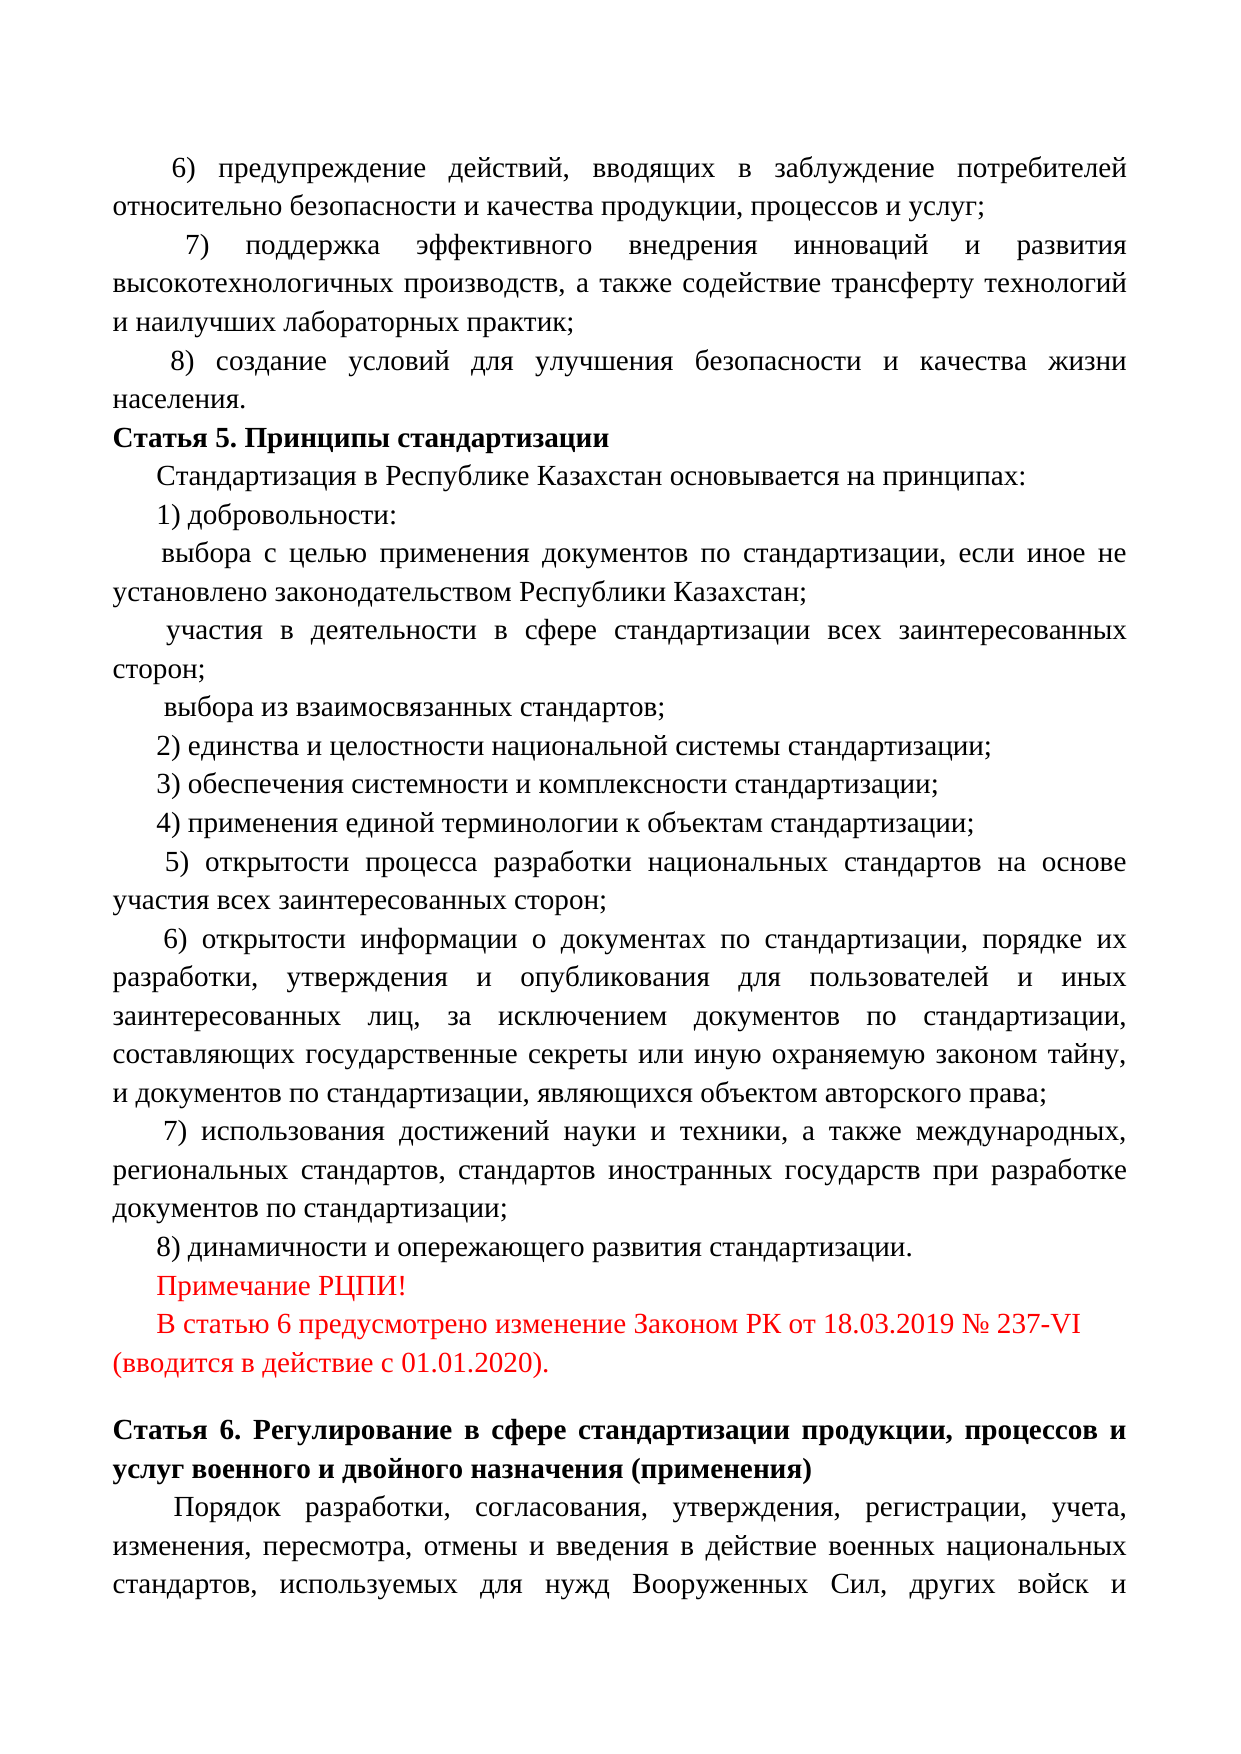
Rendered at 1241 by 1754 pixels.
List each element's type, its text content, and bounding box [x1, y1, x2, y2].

text Статья 5. Принципы стандартизации [112, 420, 1128, 453]
text 3) обеспечения системности и комплексности стандартизации; [112, 767, 1128, 800]
text 7) использования достижений науки и техники, а также международных, региональных стандартов, стандартов иностранных государств при разработке документов по стандартизации; [112, 1113, 1128, 1224]
text Статья 6. Регулирование в сфере стандартизации продукции, процессов и услуг военного и двойного назначения (применения) [112, 1412, 1128, 1484]
text Стандартизация в Республике Казахстан основывается на принципах: [112, 458, 1128, 492]
text 2) единства и целостности национальной системы стандартизации; [112, 728, 1128, 762]
text 6) предупреждение действий, вводящих в заблуждение потребителей относительно безопасности и качества продукции, процессов и услуг; [112, 150, 1128, 222]
text 1) добровольности: [112, 497, 1128, 530]
text 6) открытости информации о документах по стандартизации, порядке их разработки, утверждения и опубликования для пользователей и иных заинтересованных лиц, за исключением документов по стандартизации, составляющих государственные секреты или иную охраняемую законом тайну, и документов по стандартизации, являющихся объектом авторского права; [112, 921, 1128, 1108]
text выбора из взаимосвязанных стандартов; [112, 689, 1128, 723]
text 8) динамичности и опережающего развития стандартизации. [112, 1229, 1128, 1263]
text 4) применения единой терминологии к объектам стандартизации; [112, 805, 1128, 839]
text выбора с целью применения документов по стандартизации, если иное не установлено законодательством Республики Казахстан; [112, 535, 1128, 607]
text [112, 1489, 1128, 1600]
text 7) поддержка эффективного внедрения инноваций и развития высокотехнологичных производств, а также содействие трансферту технологий и наилучших лабораторных практик; [112, 227, 1128, 338]
text 5) открытости процесса разработки национальных стандартов на основе участия всех заинтересованных сторон; [112, 844, 1128, 916]
text Примечание РЦПИ! В статью 6 предусмотрено изменение Законом РК от 18.03.2019 № 237-VI (вводится в действие с 01.01.2020). [112, 1268, 1128, 1408]
text участия в деятельности в сфере стандартизации всех заинтересованных сторон; [112, 612, 1128, 684]
text 8) создание условий для улучшения безопасности и качества жизни населения. [112, 343, 1128, 415]
